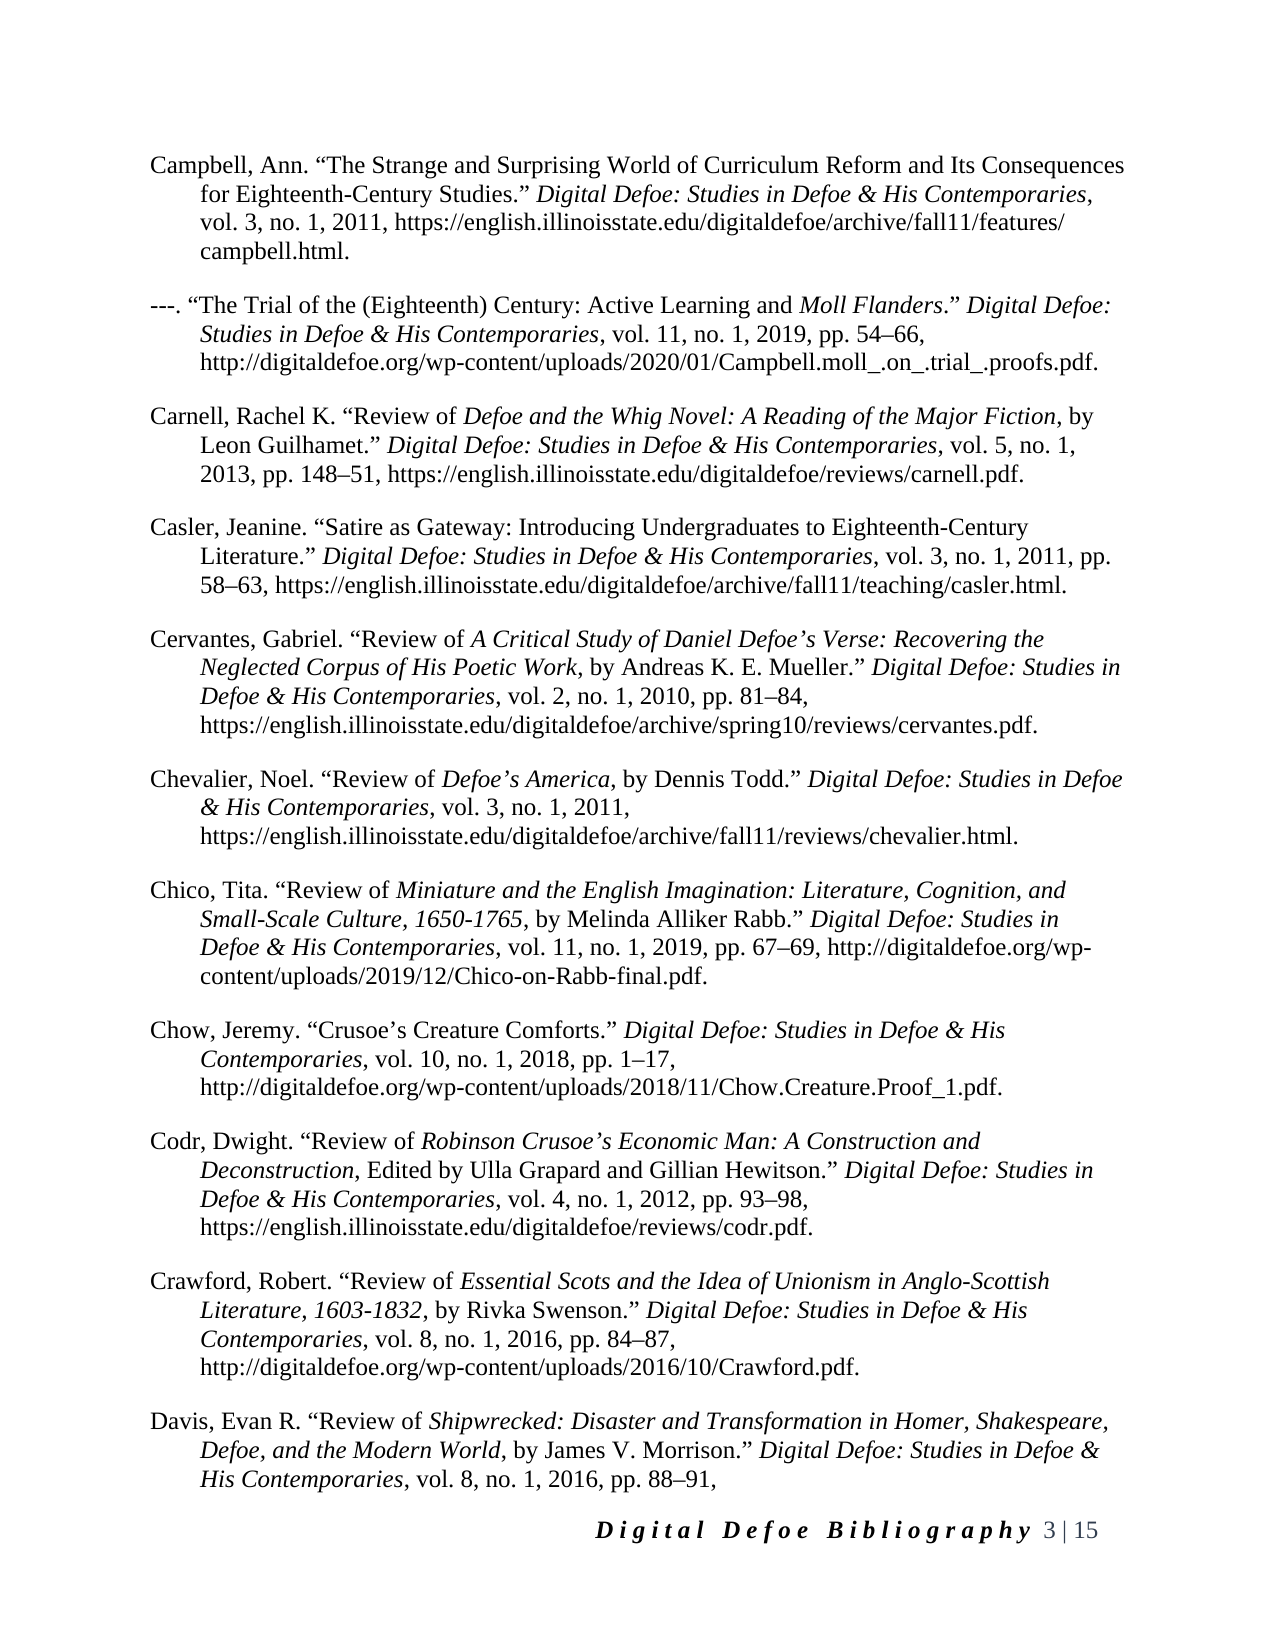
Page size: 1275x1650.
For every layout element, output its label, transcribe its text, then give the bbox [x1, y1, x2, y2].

text ---. “The Trial of the (Eighteenth) Century: Active Learning and Moll Flanders.” Digital Defoe: Studies in Defoe & His Contemporaries, vol. 11, no. 1, 2019, pp. 54–66, http://digitaldefoe.org/wp-content/uploads/2020/01/Campbell.moll_.on_.trial_.proofs.pdf. [150, 290, 1125, 376]
text Cervantes, Gabriel. “Review of A Critical Study of Daniel Defoe’s Verse: Recovering the Neglected Corpus of His Poetic Work, by Andreas K. E. Mueller.” Digital Defoe: Studies in Defoe & His Contemporaries, vol. 2, no. 1, 2010, pp. 81–84, https://english.illinoisstate.edu/digitaldefoe/archive/spring10/reviews/cervantes.pdf. [150, 624, 1125, 739]
text Crawford, Robert. “Review of Essential Scots and the Idea of Unionism in Anglo-Scottish Literature, 1603-1832, by Rivka Swenson.” Digital Defoe: Studies in Defoe & His Contemporaries, vol. 8, no. 1, 2016, pp. 84–87, http://digitaldefoe.org/wp-content/uploads/2016/10/Crawford.pdf. [150, 1266, 1125, 1381]
text Carnell, Rachel K. “Review of Defoe and the Whig Novel: A Reading of the Major Fiction, by Leon Guilhamet.” Digital Defoe: Studies in Defoe & His Contemporaries, vol. 5, no. 1, 2013, pp. 148–51, https://english.illinoisstate.edu/digitaldefoe/reviews/carnell.pdf. [150, 401, 1125, 487]
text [150, 1406, 1125, 1492]
text Chico, Tita. “Review of Miniature and the English Imagination: Literature, Cognition, and Small-Scale Culture, 1650-1765, by Melinda Alliker Rabb.” Digital Defoe: Studies in Defoe & His Contemporaries, vol. 11, no. 1, 2019, pp. 67–69, http://digitaldefoe.org/wp-content/uploads/2019/12/Chico-on-Rabb-final.pdf. [150, 875, 1125, 990]
text Chevalier, Noel. “Review of Defoe’s America, by Dennis Todd.” Digital Defoe: Studies in Defoe & His Contemporaries, vol. 3, no. 1, 2011, https://english.illinoisstate.edu/digitaldefoe/archive/fall11/reviews/chevalier.html. [150, 764, 1125, 850]
text Campbell, Ann. “The Strange and Surprising World of Curriculum Reform and Its Consequences for Eighteenth-Century Studies.” Digital Defoe: Studies in Defoe & His Contemporaries, vol. 3, no. 1, 2011, https://english.illinoisstate.edu/digitaldefoe/archive/fall11/features/campbell.html. [150, 150, 1125, 265]
text Chow, Jeremy. “Crusoe’s Creature Comforts.” Digital Defoe: Studies in Defoe & His Contemporaries, vol. 10, no. 1, 2018, pp. 1–17, http://digitaldefoe.org/wp-content/uploads/2018/11/Chow.Creature.Proof_1.pdf. [150, 1015, 1125, 1101]
text Casler, Jeanine. “Satire as Gateway: Introducing Undergraduates to Eighteenth-Century Literature.” Digital Defoe: Studies in Defoe & His Contemporaries, vol. 3, no. 1, 2011, pp. 58–63, https://english.illinoisstate.edu/digitaldefoe/archive/fall11/teaching/casler.html. [150, 512, 1125, 599]
text Codr, Dwight. “Review of Robinson Crusoe’s Economic Man: A Construction and Deconstruction, Edited by Ulla Grapard and Gillian Hewitson.” Digital Defoe: Studies in Defoe & His Contemporaries, vol. 4, no. 1, 2012, pp. 93–98, https://english.illinoisstate.edu/digitaldefoe/reviews/codr.pdf. [150, 1126, 1125, 1241]
